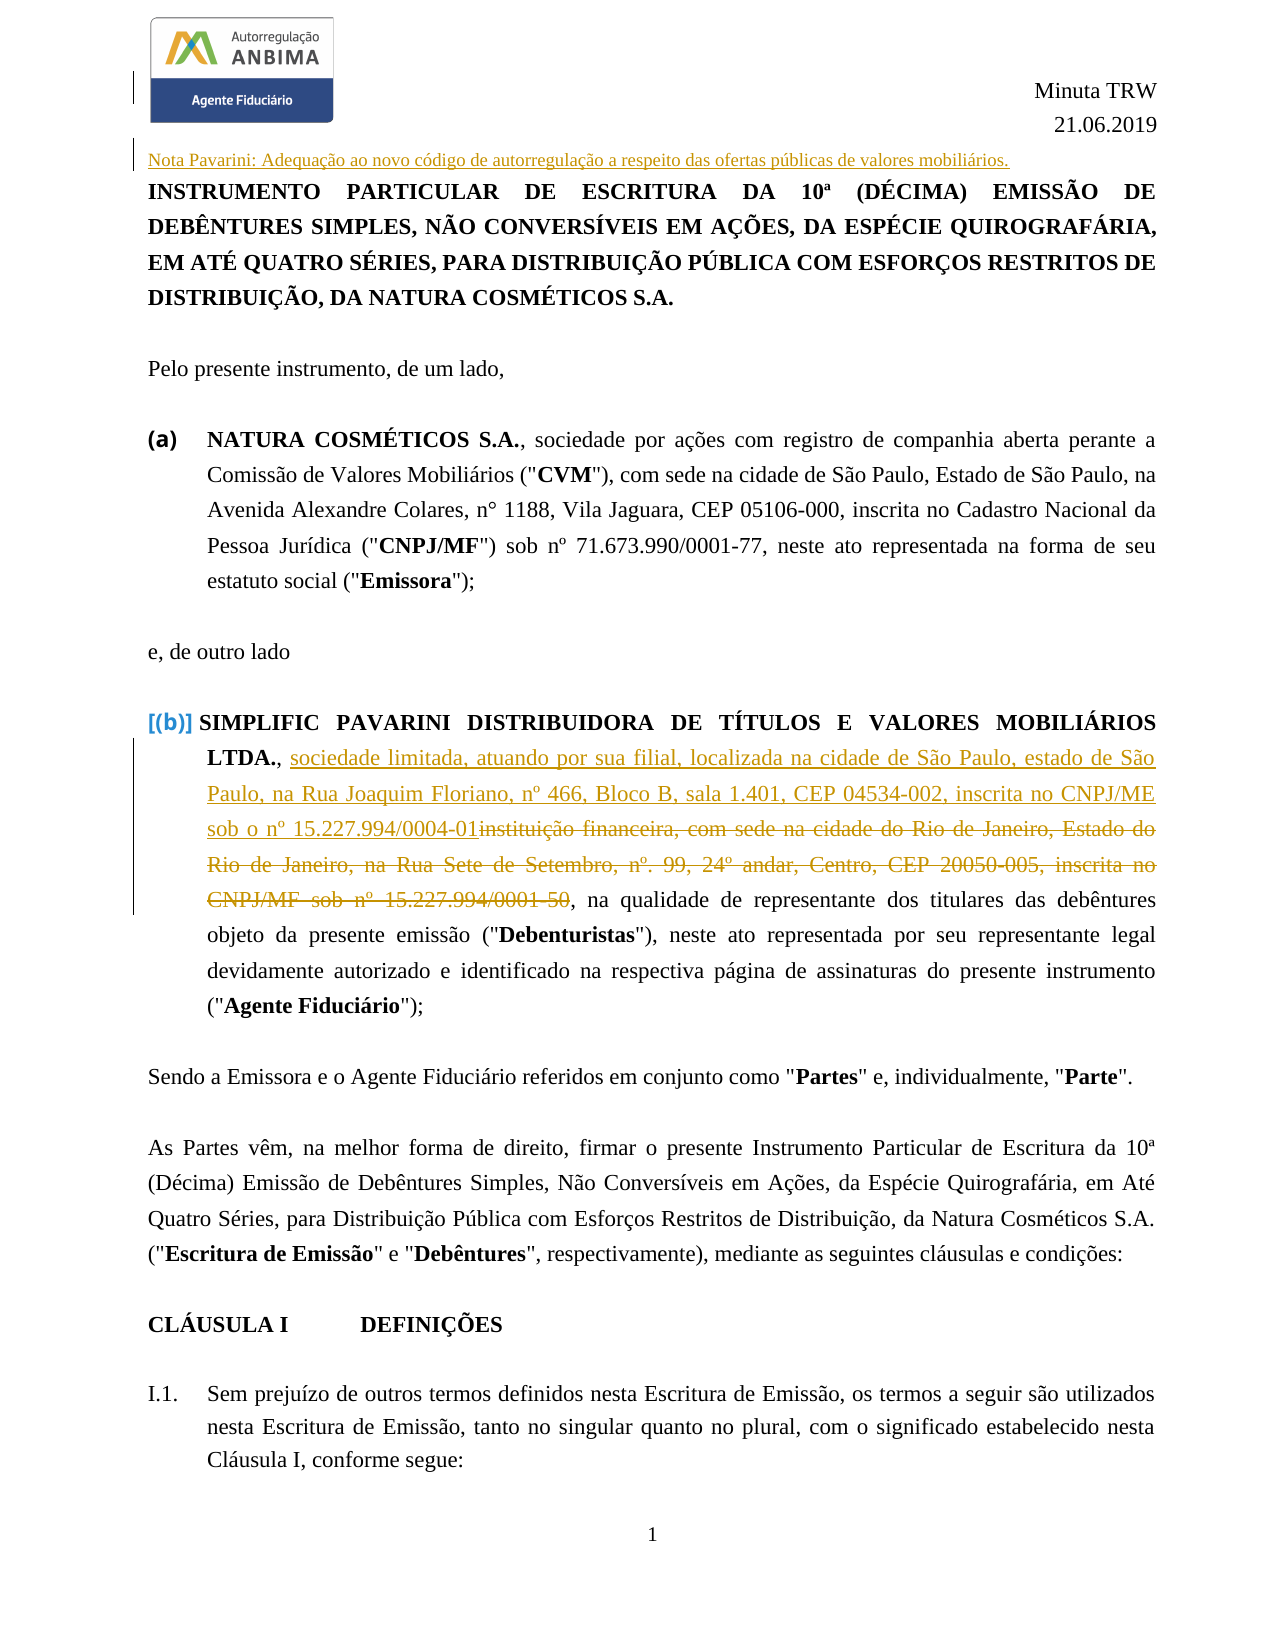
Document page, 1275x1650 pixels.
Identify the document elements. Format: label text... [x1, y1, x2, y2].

text e, de outro lado [148, 631, 1157, 667]
text DEFINIÇÕES [148, 1304, 1157, 1337]
text Sem prejuízo de outros termos definidos nesta Escritura de Emissão, os termos a seguir são utilizados nesta Escritura de Emissão, tanto no singular quanto no plural, com o significado estabelecido nesta Cláusula I, conforme segue: [148, 1373, 1157, 1473]
list NATURA COSMÉTICOS S.A., sociedade por ações com registro de companhia aberta perante a Comissão de Valores Mobiliários ("CVM"), com sede na cidade de São Paulo, Estado de São Paulo, na Avenida Alexandre Colares, n° 1188, Vila Jaguara, CEP 05106-000, inscrita no Cadastro Nacional da Pessoa Jurídica ("CNPJ/MF") sob nº 71.673.990/0001-77, neste ato representada na forma de seu estatuto social ("Emissora"); [148, 419, 1157, 596]
picture [150, 17, 334, 123]
list SIMPLIFIC PAVARINI DISTRIBUIDORA DE TÍTULOS E VALORES MOBILIÁRIOS LTDA., , na qualidade de representante dos titulares das debêntures objeto da presente emissão ("Debenturistas"), neste ato representada por seu representante legal devidamente autorizado e identificado na respectiva página de assinaturas do presente instrumento ("Agente Fiduciário"); [148, 702, 1157, 1021]
text As Partes vêm, na melhor forma de direito, firmar o presente Instrumento Particular de Escritura da 10ª (Décima) Emissão de Debêntures Simples, Não Conversíveis em Ações, da Espécie Quirografária, em Até Quatro Séries, para Distribuição Pública com Esforços Restritos de Distribuição, da Natura Cosméticos S.A. ("Escritura de Emissão" e "Debêntures", respectivamente), mediante as seguintes cláusulas e condições: [148, 1127, 1157, 1269]
text INSTRUMENTO PARTICULAR DE ESCRITURA DA 10ª (DÉCIMA) EMISSÃO DE DEBÊNTURES SIMPLES, NÃO CONVERSÍVEIS EM AÇÕES, DA ESPÉCIE QUIROGRAFÁRIA, EM ATÉ QUATRO SÉRIES, PARA DISTRIBUIÇÃO PÚBLICA COM ESFORÇOS RESTRITOS DE DISTRIBUIÇÃO, DA NATURA COSMÉTICOS S.A. [148, 171, 1157, 312]
text Sendo a Emissora e o Agente Fiduciário referidos em conjunto como "Partes" e, individualmente, "Parte". [148, 1056, 1157, 1092]
text Pelo presente instrumento, de um lado, [148, 348, 1157, 383]
